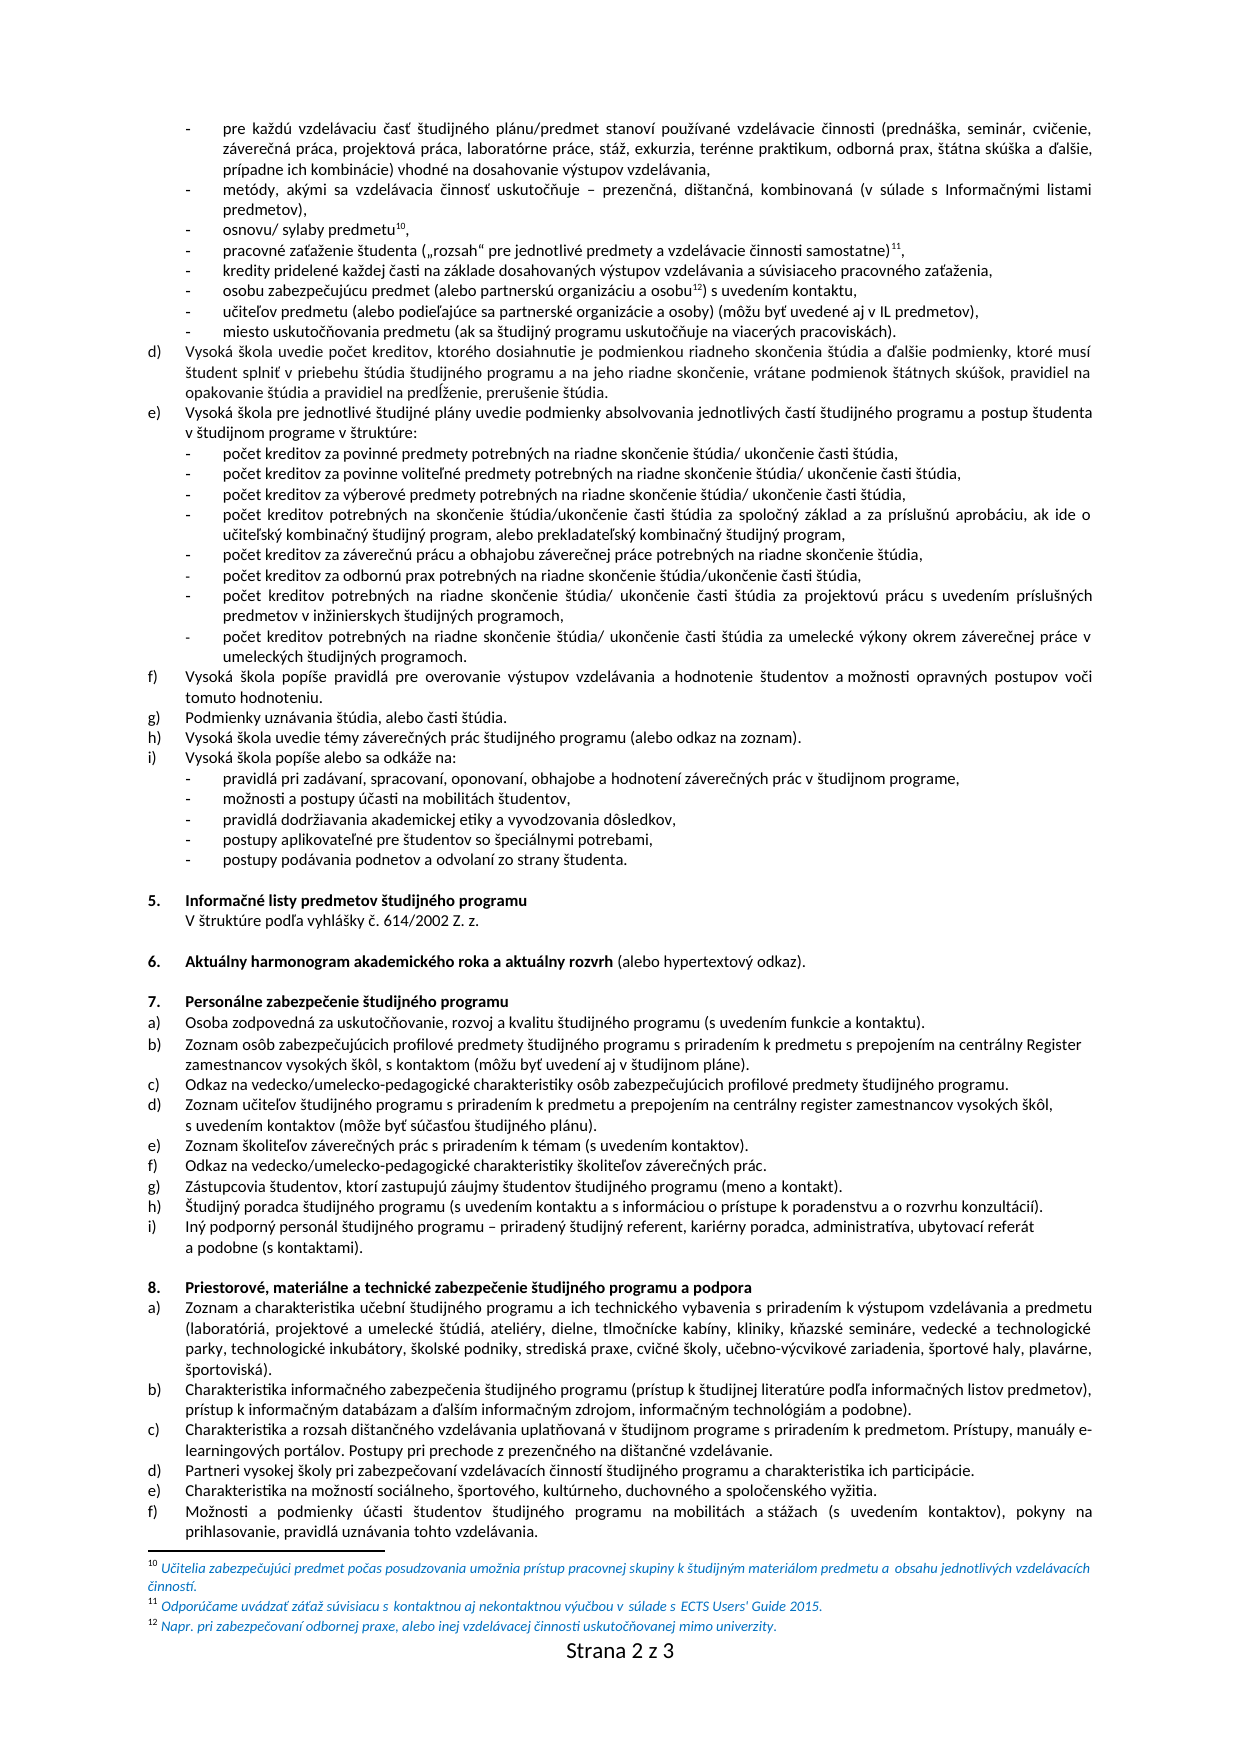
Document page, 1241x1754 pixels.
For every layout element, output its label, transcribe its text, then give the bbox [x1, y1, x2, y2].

list počet kreditov za povinné predmety potrebných na riadne skončenie štúdia/ ukončenie časti štúdia, [185, 443, 1092, 463]
list Možnosti a podmienky účasti študentov študijného programu na mobilitách a stážach (s uvedením kontaktov), pokyny na prihlasovanie, pravidlá uznávania tohto vzdelávania. [148, 1501, 1092, 1542]
list počet kreditov za odbornú prax potrebných na riadne skončenie štúdia/ukončenie časti štúdia, [185, 565, 1092, 585]
list Partneri vysokej školy pri zabezpečovaní vzdelávacích činností študijného programu a charakteristika ich participácie. [148, 1460, 1092, 1481]
list počet kreditov potrebných na riadne skončenie štúdia/ ukončenie časti štúdia za projektovú prácu s uvedením príslušných predmetov v inžinierskych študijných programoch, [185, 585, 1092, 626]
list metódy, akými sa vzdelávacia činnosť uskutočňuje – prezenčná, dištančná, kombinovaná (v súlade s Informačnými listami predmetov), [185, 179, 1092, 220]
list počet kreditov za záverečnú prácu a obhajobu záverečnej práce potrebných na riadne skončenie štúdia, [185, 545, 1092, 565]
list Informačné listy predmetov študijného programu [148, 890, 1092, 910]
list miesto uskutočňovania predmetu (ak sa študijný programu uskutočňuje na viacerých pracoviskách). [185, 321, 1092, 342]
list možnosti a postupy účasti na mobilitách študentov, [185, 788, 1092, 809]
list Zoznam učiteľov študijného programu s priradením k predmetu a prepojením na centrálny register zamestnancov vysokých škôl, s uvedením kontaktov (môže byť súčasťou študijného plánu). [148, 1095, 1092, 1135]
list pracovné zaťaženie študenta („rozsah“ pre jednotlivé predmety a vzdelávacie činnosti samostatne), [185, 240, 1092, 260]
list Zoznam osôb zabezpečujúcich profilové predmety študijného programu s priradením k predmetu s prepojením na centrálny Register zamestnancov vysokých škôl, s kontaktom (môžu byť uvedení aj v študijnom pláne). [148, 1034, 1092, 1074]
list Charakteristika na možností sociálneho, športového, kultúrneho, duchovného a spoločenského vyžitia. [148, 1481, 1092, 1501]
list pre každú vzdelávaciu časť študijného plánu/predmet stanoví používané vzdelávacie činnosti (prednáška, seminár, cvičenie, záverečná práca, projektová práca, laboratórne práce, stáž, exkurzia, terénne praktikum, odborná prax, štátna skúška a ďalšie, prípadne ich kombinácie) vhodné na dosahovanie výstupov vzdelávania, [185, 118, 1092, 179]
list učiteľov predmetu (alebo podieľajúce sa partnerské organizácie a osoby) (môžu byť uvedené aj v IL predmetov), [185, 301, 1092, 321]
list Vysoká škola uvedie témy záverečných prác študijného programu (alebo odkaz na zoznam). [148, 727, 1092, 748]
list postupy aplikovateľné pre študentov so špeciálnymi potrebami, [185, 829, 1092, 849]
list pravidlá pri zadávaní, spracovaní, oponovaní, obhajobe a hodnotení záverečných prác v študijnom programe, [185, 768, 1092, 788]
list Odkaz na vedecko/umelecko-pedagogické charakteristiky školiteľov záverečných prác. [148, 1156, 1092, 1176]
list Vysoká škola popíše pravidlá pre overovanie výstupov vzdelávania a hodnotenie študentov a možnosti opravných postupov voči tomuto hodnoteniu. [148, 667, 1092, 707]
list Personálne zabezpečenie študijného programu [148, 992, 1092, 1012]
list počet kreditov za výberové predmety potrebných na riadne skončenie štúdia/ ukončenie časti štúdia, [185, 484, 1092, 504]
list počet kreditov za povinne voliteľné predmety potrebných na riadne skončenie štúdia/ ukončenie časti štúdia, [185, 463, 1092, 484]
list Iný podporný personál študijného programu – priradený študijný referent, kariérny poradca, administratíva, ubytovací referát a podobne (s kontaktami). [148, 1217, 1092, 1257]
list Priestorové, materiálne a technické zabezpečenie študijného programu a podpora [148, 1277, 1092, 1298]
list Podmienky uznávania štúdia, alebo časti štúdia. [148, 707, 1092, 727]
list Osoba zodpovedná za uskutočňovanie, rozvoj a kvalitu študijného programu (s uvedením funkcie a kontaktu). [148, 1012, 1092, 1032]
list Zoznam školiteľov záverečných prác s priradením k témam (s uvedením kontaktov). [148, 1135, 1092, 1156]
list postupy podávania podnetov a odvolaní zo strany študenta. [185, 849, 1092, 870]
list Odkaz na vedecko/umelecko-pedagogické charakteristiky osôb zabezpečujúcich profilové predmety študijného programu. [148, 1074, 1092, 1095]
list Vysoká škola popíše alebo sa odkáže na: [148, 748, 1092, 768]
list Vysoká škola pre jednotlivé študijné plány uvedie podmienky absolvovania jednotlivých častí študijného programu a postup študenta v študijnom programe v štruktúre: [148, 402, 1092, 443]
list Aktuálny harmonogram akademického roka a aktuálny rozvrh (alebo hypertextový odkaz). [148, 951, 1092, 971]
list Charakteristika a rozsah dištančného vzdelávania uplatňovaná v študijnom programe s priradením k predmetom. Prístupy, manuály e-learningových portálov. Postupy pri prechode z prezenčného na dištančné vzdelávanie. [148, 1420, 1092, 1460]
list Zástupcovia študentov, ktorí zastupujú záujmy študentov študijného programu (meno a kontakt). [148, 1176, 1092, 1196]
list Vysoká škola uvedie počet kreditov, ktorého dosiahnutie je podmienkou riadneho skončenia štúdia a ďalšie podmienky, ktoré musí študent splniť v priebehu štúdia študijného programu a na jeho riadne skončenie, vrátane podmienok štátnych skúšok, pravidiel na opakovanie štúdia a pravidiel na predĺženie, prerušenie štúdia. [148, 342, 1092, 402]
list osnovu/ sylaby predmetu, [185, 220, 1092, 240]
list počet kreditov potrebných na riadne skončenie štúdia/ ukončenie časti štúdia za umelecké výkony okrem záverečnej práce v umeleckých študijných programoch. [185, 626, 1092, 667]
list Zoznam a charakteristika učební študijného programu a ich technického vybavenia s priradením k výstupom vzdelávania a predmetu (laboratóriá, projektové a umelecké štúdiá, ateliéry, dielne, tlmočnícke kabíny, kliniky, kňazské semináre, vedecké a technologické parky, technologické inkubátory, školské podniky, strediská praxe, cvičné školy, učebno-výcvikové zariadenia, športové haly, plavárne, športoviská). [148, 1298, 1092, 1379]
list počet kreditov potrebných na skončenie štúdia/ukončenie časti štúdia za spoločný základ a za príslušnú aprobáciu, ak ide o učiteľský kombinačný študijný program, alebo prekladateľský kombinačný študijný program, [185, 504, 1092, 545]
text V štruktúre podľa vyhlášky č. 614/2002 Z. z. [148, 910, 1092, 931]
list osobu zabezpečujúcu predmet (alebo partnerskú organizáciu a osobu) s uvedením kontaktu, [185, 281, 1092, 301]
list Študijný poradca študijného programu (s uvedením kontaktu a s informáciou o prístupe k poradenstvu a o rozvrhu konzultácií). [148, 1196, 1092, 1217]
list pravidlá dodržiavania akademickej etiky a vyvodzovania dôsledkov, [185, 809, 1092, 829]
list kredity pridelené každej časti na základe dosahovaných výstupov vzdelávania a súvisiaceho pracovného zaťaženia, [185, 260, 1092, 281]
list Charakteristika informačného zabezpečenia študijného programu (prístup k študijnej literatúre podľa informačných listov predmetov), prístup k informačným databázam a ďalším informačným zdrojom, informačným technológiám a podobne). [148, 1379, 1092, 1420]
